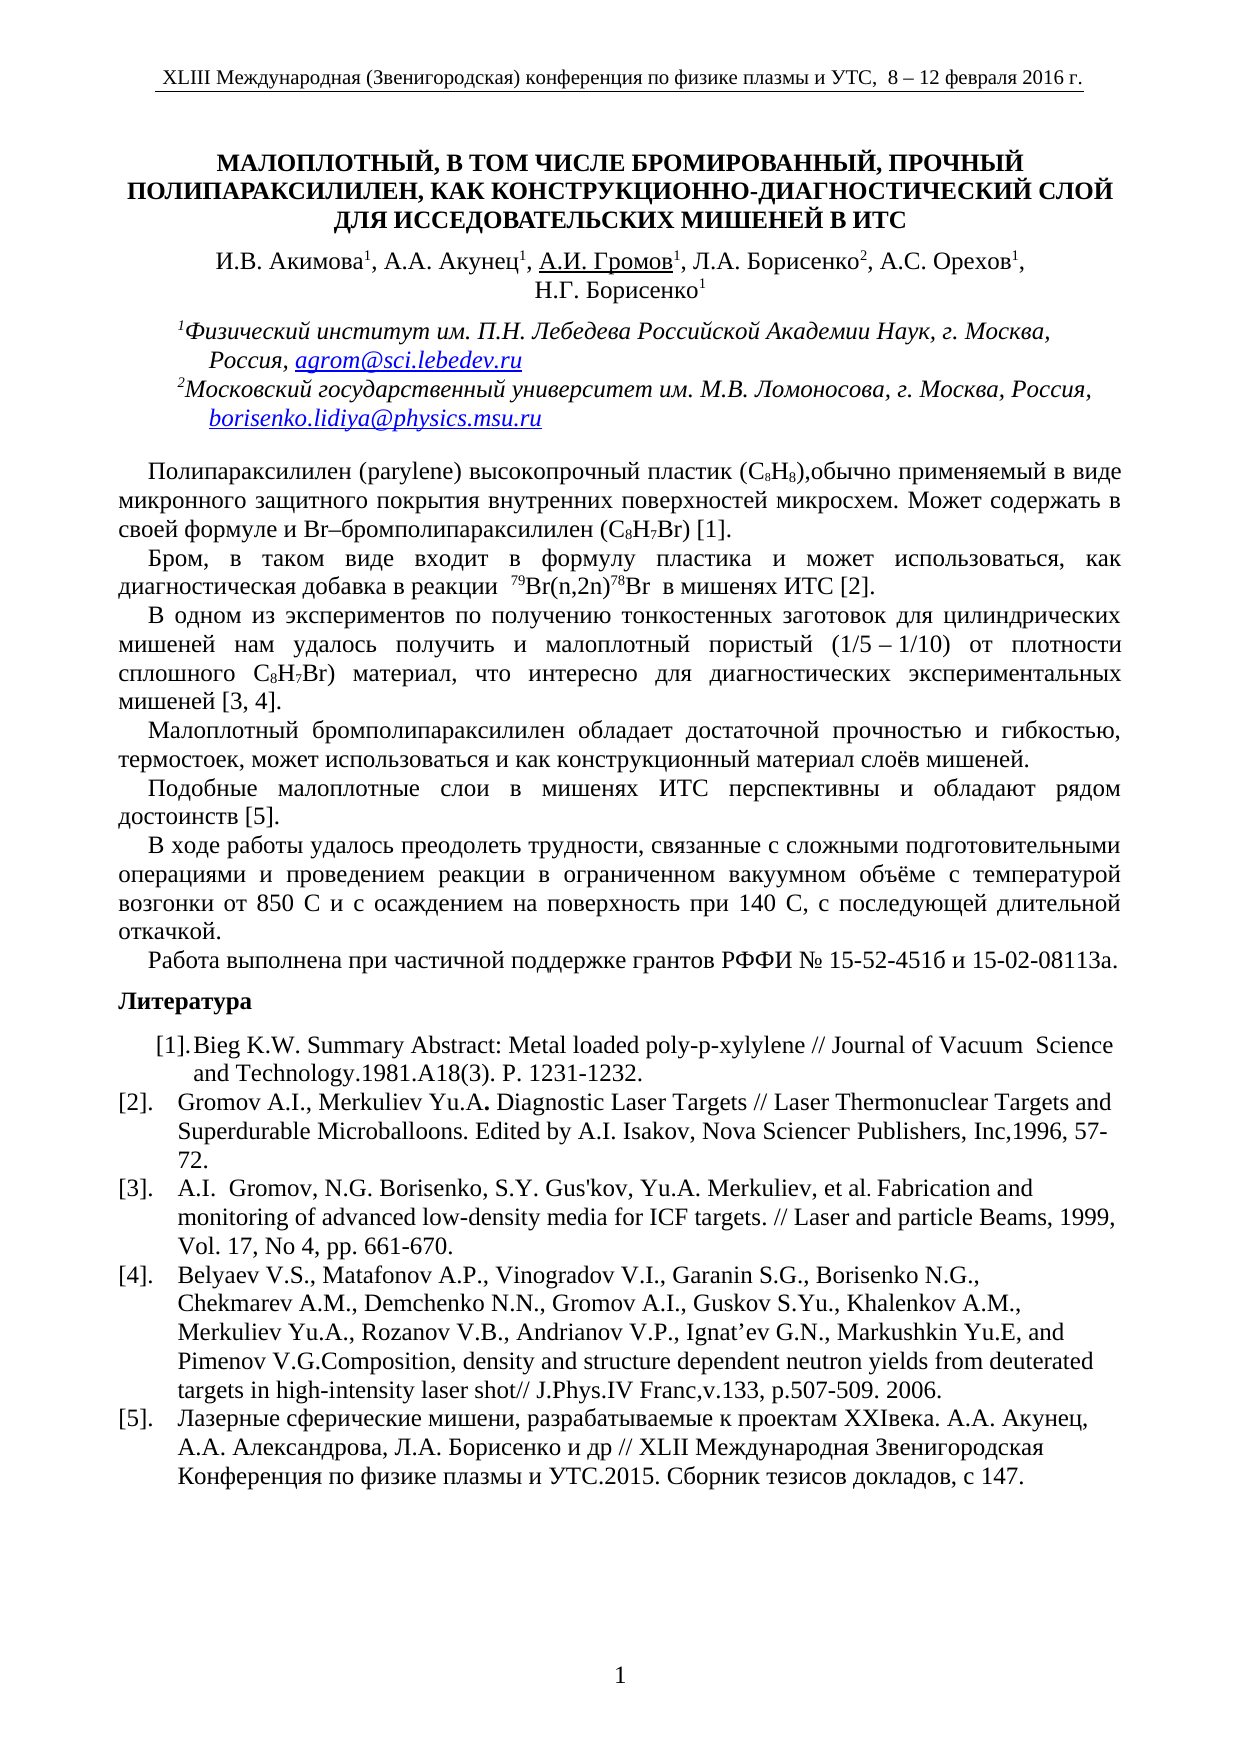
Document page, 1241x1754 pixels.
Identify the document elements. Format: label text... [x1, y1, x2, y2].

text Малоплотный бромполипараксилилен обладает достаточной прочностью и гибкостью, термостоек, может использоваться и как конструкционный материал слоёв мишеней. [118, 715, 1122, 773]
text Лазерные сферические мишени, разрабатываемые к проектам XXIвека. А.А. Акунец, А.А. Александрова, Л.А. Борисенко и др // XLII Международная Звенигородская [118, 1403, 1122, 1461]
text Belyaev V.S., Matafonov A.P., Vinogradov V.I., Garanin S.G., Borisenko N.G., Chekmarev A.M., Demchenko N.N., Gromov A.I., Guskov S.Yu., Khalenkov A.M., Merkuliev Yu.A., Rozanov V.B., Andrianov V.P., Ignat’ev G.N., Markushkin Yu.E, and Pimenov V.G.Composition, density and structure dependent neutron yields from deuterated targets in high-intensity laser shot// J.Phys.IV Franс,v.133, p.507-509. 2006. [118, 1260, 1122, 1403]
text В ходе работы удалось преодолеть трудности, связанные с сложными подготовительными операциями и проведением реакции в ограниченном вакуумном объёме с температурой возгонки от 850 С и с осаждением на поверхность при 140 С, с последующей длительной откачкой. [118, 830, 1122, 945]
text Работа выполнена при частичной поддержке грантов РФФИ № 15-52-451б и 15-02-08113а. [118, 945, 1122, 974]
title Литература [118, 986, 1122, 1015]
text В одном из экспериментов по получению тонкостенных заготовок для цилиндрических мишеней нам удалось получить и малоплотный пористый (1/5 – 1/10) от плотности сплошного C8H7Br) материал, что интересно для диагностических экспериментальных мишеней [3, 4]. [118, 600, 1122, 715]
text 1Физический институт им. П.Н. Лебедева Российской Академии Наук, г. Москва, Россия, agrom@sci.lebedev.ru 2Московский государственный университет им. М.В. Ломоносова, г. Москва, Россия, borisenko.lidiya@physics.msu.ru [177, 316, 1122, 431]
text Bieg K.W. Summary Abstract: Metal loaded poly-p-xylylene // Journal of Vacuum Science and Technology.1981.A18(3). P. 1231-1232. [156, 1030, 1122, 1087]
text И.В. Акимова1, А.А. Акунец1, А.И. Громов1, Л.А. Борисенко2, А.С. Орехов1, Н.Г. Борисенко1 [159, 246, 1081, 304]
list Конференция по физике плазмы и УТС.2015. Сборник тезисов докладов, с 147. [177, 1461, 1122, 1490]
text Gromov A.I., Merkuliev Yu.A. Diagnostic Laser Targets // Laser Thermonuclear Targets and Superdurable Microballoons. Edited by A.I. Isakov, Nova Scienceг Publishers, Inc,1996, 57-72. [118, 1087, 1122, 1173]
text A.I. Gromov, N.G. Borisenko, S.Y. Gus'kov, Yu.A. Merkuliev, et al. Fabrication and monitoring of advanced low-density media for ICF targets. // Laser and particle Beams, 1999, Vol. 17, No 4, pp. 661-670. [118, 1173, 1122, 1260]
text Подобные малоплотные слои в мишенях ИТС перспективны и обладают рядом достоинств [5]. [118, 773, 1122, 830]
text Полипараксилилен (parylene) высокопрочный пластик (C8H8),обычно применяемый в виде микронного защитного покрытия внутренних поверхностей микросхем. Может содержать в своей формуле и Br–бромполипараксилилен (C8H7Br) [1]. [118, 456, 1122, 543]
text Бром, в таком виде входит в формулу пластика и может использоваться, как диагностическая добавка в реакции 79Br(n,2n)78Br в мишенях ИТС [2]. [118, 543, 1122, 600]
title Малоплотный, в том числе бромированный, прочный полипараксилилен, как конструкционно-диагностический слой для исседовательских мишеней в итс [118, 148, 1122, 234]
